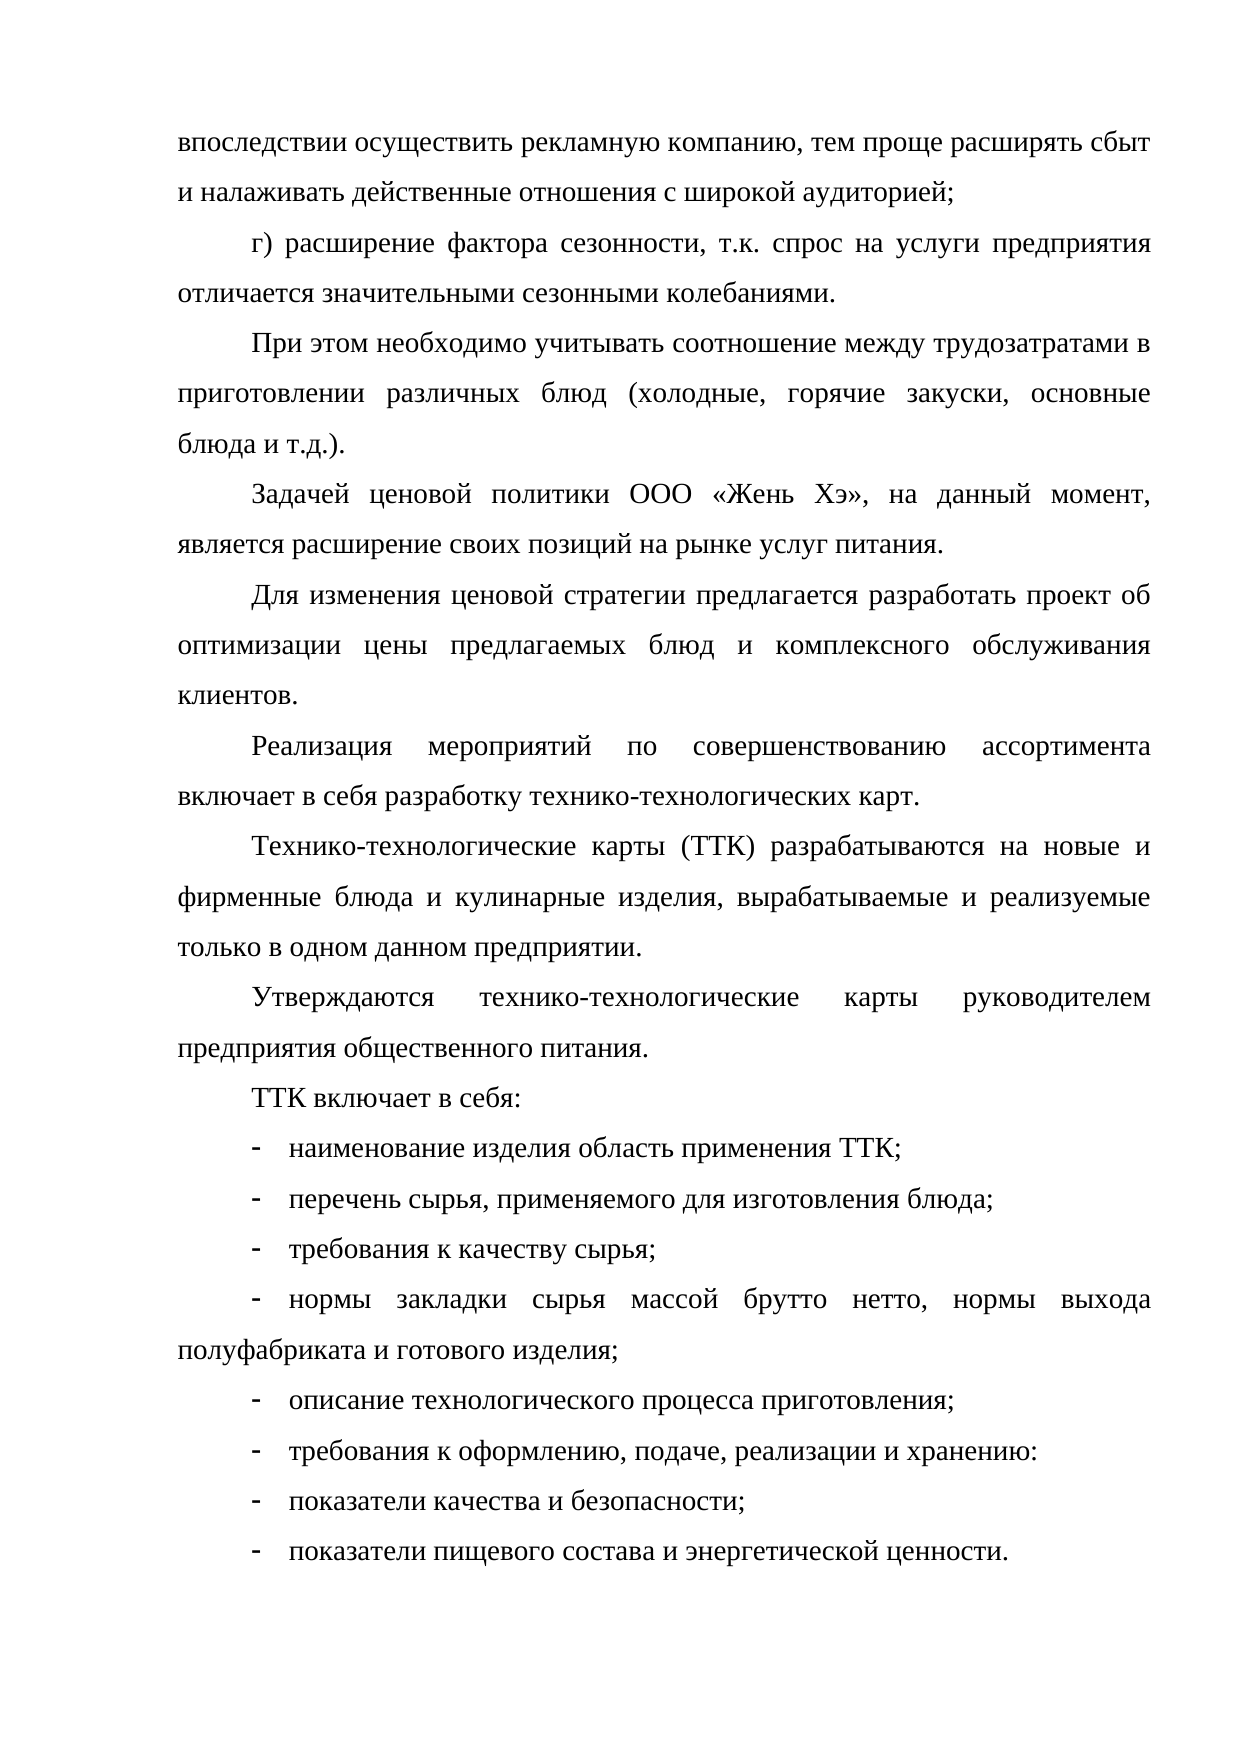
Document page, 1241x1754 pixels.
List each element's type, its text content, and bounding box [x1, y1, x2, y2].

list перечень сырья, применяемого для изготовления блюда; [177, 1181, 1152, 1214]
list показатели пищевого состава и энергетической ценности. [177, 1533, 1152, 1567]
list требования к оформлению, подаче, реализации и хранению: [177, 1433, 1152, 1466]
text Технико-технологические карты (ТТК) разрабатываются на новые и фирменные блюда и кулинарные изделия, вырабатываемые и реализуемые только в одном данном предприятии. [177, 828, 1152, 963]
text Задачей ценовой политики ООО «Жень Хэ», на данный момент, является расширение своих позиций на рынке услуг питания. [177, 476, 1152, 560]
text Реализация мероприятий по совершенствованию ассортимента включает в себя разработку технико-технологических карт. [177, 728, 1152, 812]
text г) расширение фактора сезонности, т.к. спрос на услуги предприятия отличается значительными сезонными колебаниями. [177, 225, 1152, 308]
text Для изменения ценовой стратегии предлагается разработать проект об оптимизации цены предлагаемых блюд и комплексного обслуживания клиентов. [177, 577, 1152, 711]
list требования к качеству сырья; [177, 1231, 1152, 1265]
text Утверждаются технико-технологические карты руководителем предприятия общественного питания. [177, 979, 1152, 1063]
list показатели качества и безопасности; [177, 1483, 1152, 1517]
text ТТК включает в себя: [177, 1080, 1152, 1113]
list описание технологического процесса приготовления; [177, 1382, 1152, 1416]
list наименование изделия область применения ТТК; [177, 1130, 1152, 1164]
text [177, 124, 1152, 208]
text При этом необходимо учитывать соотношение между трудозатратами в приготовлении различных блюд (холодные, горячие закуски, основные блюда и т.д.). [177, 325, 1152, 459]
list нормы закладки сырья массой брутто нетто, нормы выхода полуфабриката и готового изделия; [177, 1282, 1152, 1366]
